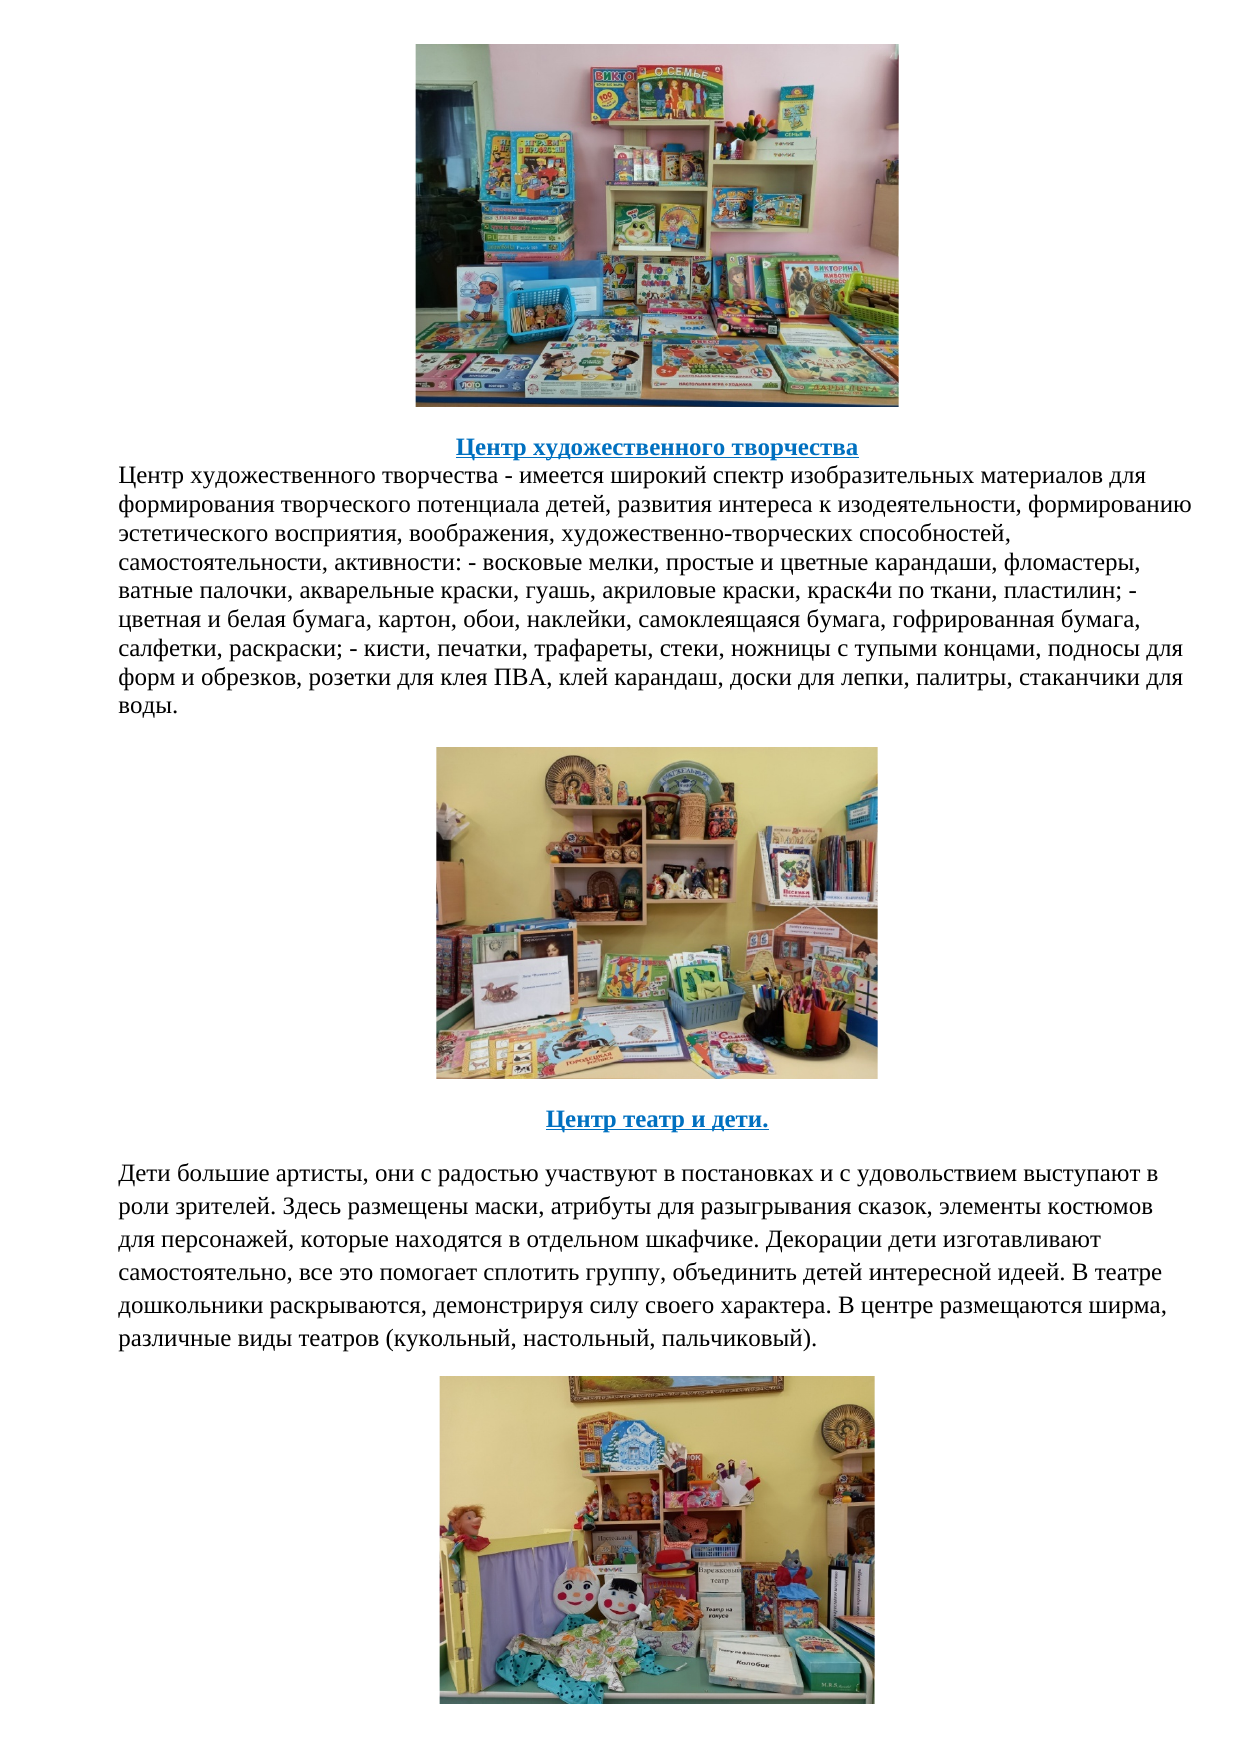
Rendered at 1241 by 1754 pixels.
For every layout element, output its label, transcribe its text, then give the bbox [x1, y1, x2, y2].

picture [436, 747, 878, 1079]
text Центр художественного творчества - имеется широкий спектр изобразительных материалов для формирования творческого потенциала детей, развития интереса к изодеятельности, формированию эстетического восприятия, воображения, художественно-творческих способностей, самостоятельности, активности: - восковые мелки, простые и цветные карандаши, фломастеры, ватные палочки, акварельные краски, гуашь, акриловые краски, краск4и по ткани, пластилин; - цветная и белая бумага, картон, обои, наклейки, самоклеящаяся бумага, гофрированная бумага, салфетки, раскраски; - кисти, печатки, трафареты, стеки, ножницы с тупыми концами, подносы для форм и обрезков, розетки для клея ПВА, клей карандаш, доски для лепки, палитры, стаканчики для воды. [118, 460, 1196, 719]
picture [439, 1376, 875, 1704]
text Центр театр и дети. [118, 1104, 1196, 1133]
text Центр художественного творчества [118, 432, 1196, 460]
picture [415, 44, 899, 407]
text Дети большие артисты, они с радостью участвуют в постановках и с удовольствием выступают в роли зрителей. Здесь размещены маски, атрибуты для разыгрывания сказок, элементы костюмов для персонажей, которые находятся в отдельном шкафчике. Декорации дети изготавливают самостоятельно, все это помогает сплотить группу, объединить детей интересной идеей. В театре дошкольники раскрываются, демонстрируя силу своего характера. В центре размещаются ширма, различные виды театров (кукольный, настольный, пальчиковый). [118, 1158, 1196, 1352]
